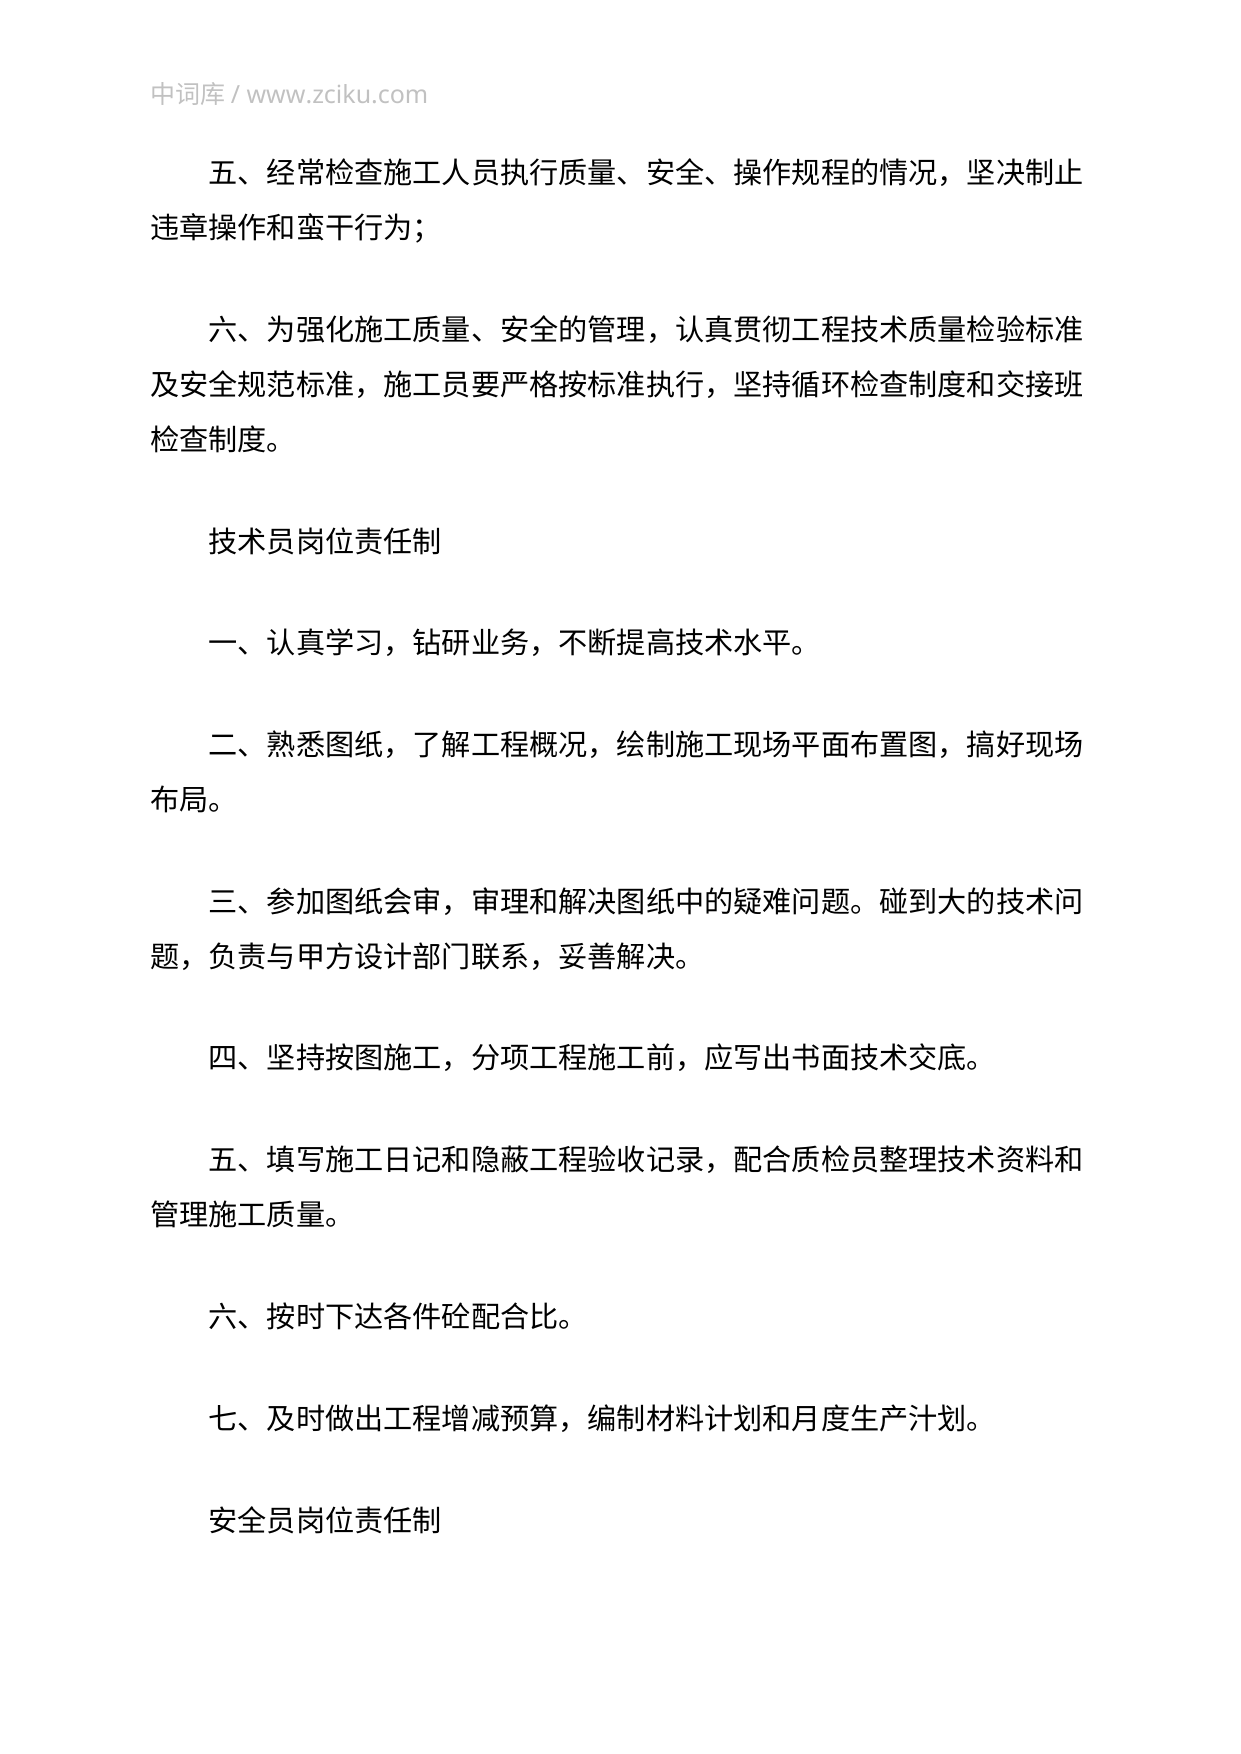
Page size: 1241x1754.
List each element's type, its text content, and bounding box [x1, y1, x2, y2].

text 七、及时做出工程增减预算，编制材料计划和月度生产汁划。 [150, 1395, 1090, 1438]
text 六、按时下达各件砼配合比。 [150, 1293, 1090, 1336]
text 三、参加图纸会审，审理和解决图纸中的疑难问题。碰到大的技术问题，负责与甲方设计部门联系，妥善解决。 [150, 878, 1090, 976]
text 四、坚持按图施工，分项工程施工前，应写出书面技术交底。 [150, 1035, 1090, 1077]
text 五、经常检查施工人员执行质量、安全、操作规程的情况，坚决制止违章操作和蛮干行为； [150, 150, 1090, 247]
text 一、认真学习，钻研业务，不断提高技术水平。 [150, 620, 1090, 662]
text 五、填写施工日记和隐蔽工程验收记录，配合质检员整理技术资料和管理施工质量。 [150, 1137, 1090, 1234]
text 二、熟悉图纸，了解工程概况，绘制施工现场平面布置图，搞好现场布局。 [150, 722, 1090, 819]
text 六、为强化施工质量、安全的管理，认真贯彻工程技术质量检验标准及安全规范标准，施工员要严格按标准执行，坚持循环检查制度和交接班检查制度。 [150, 307, 1090, 459]
text 技术员岗位责任制 [150, 518, 1090, 561]
text 安全员岗位责任制 [150, 1497, 1090, 1539]
